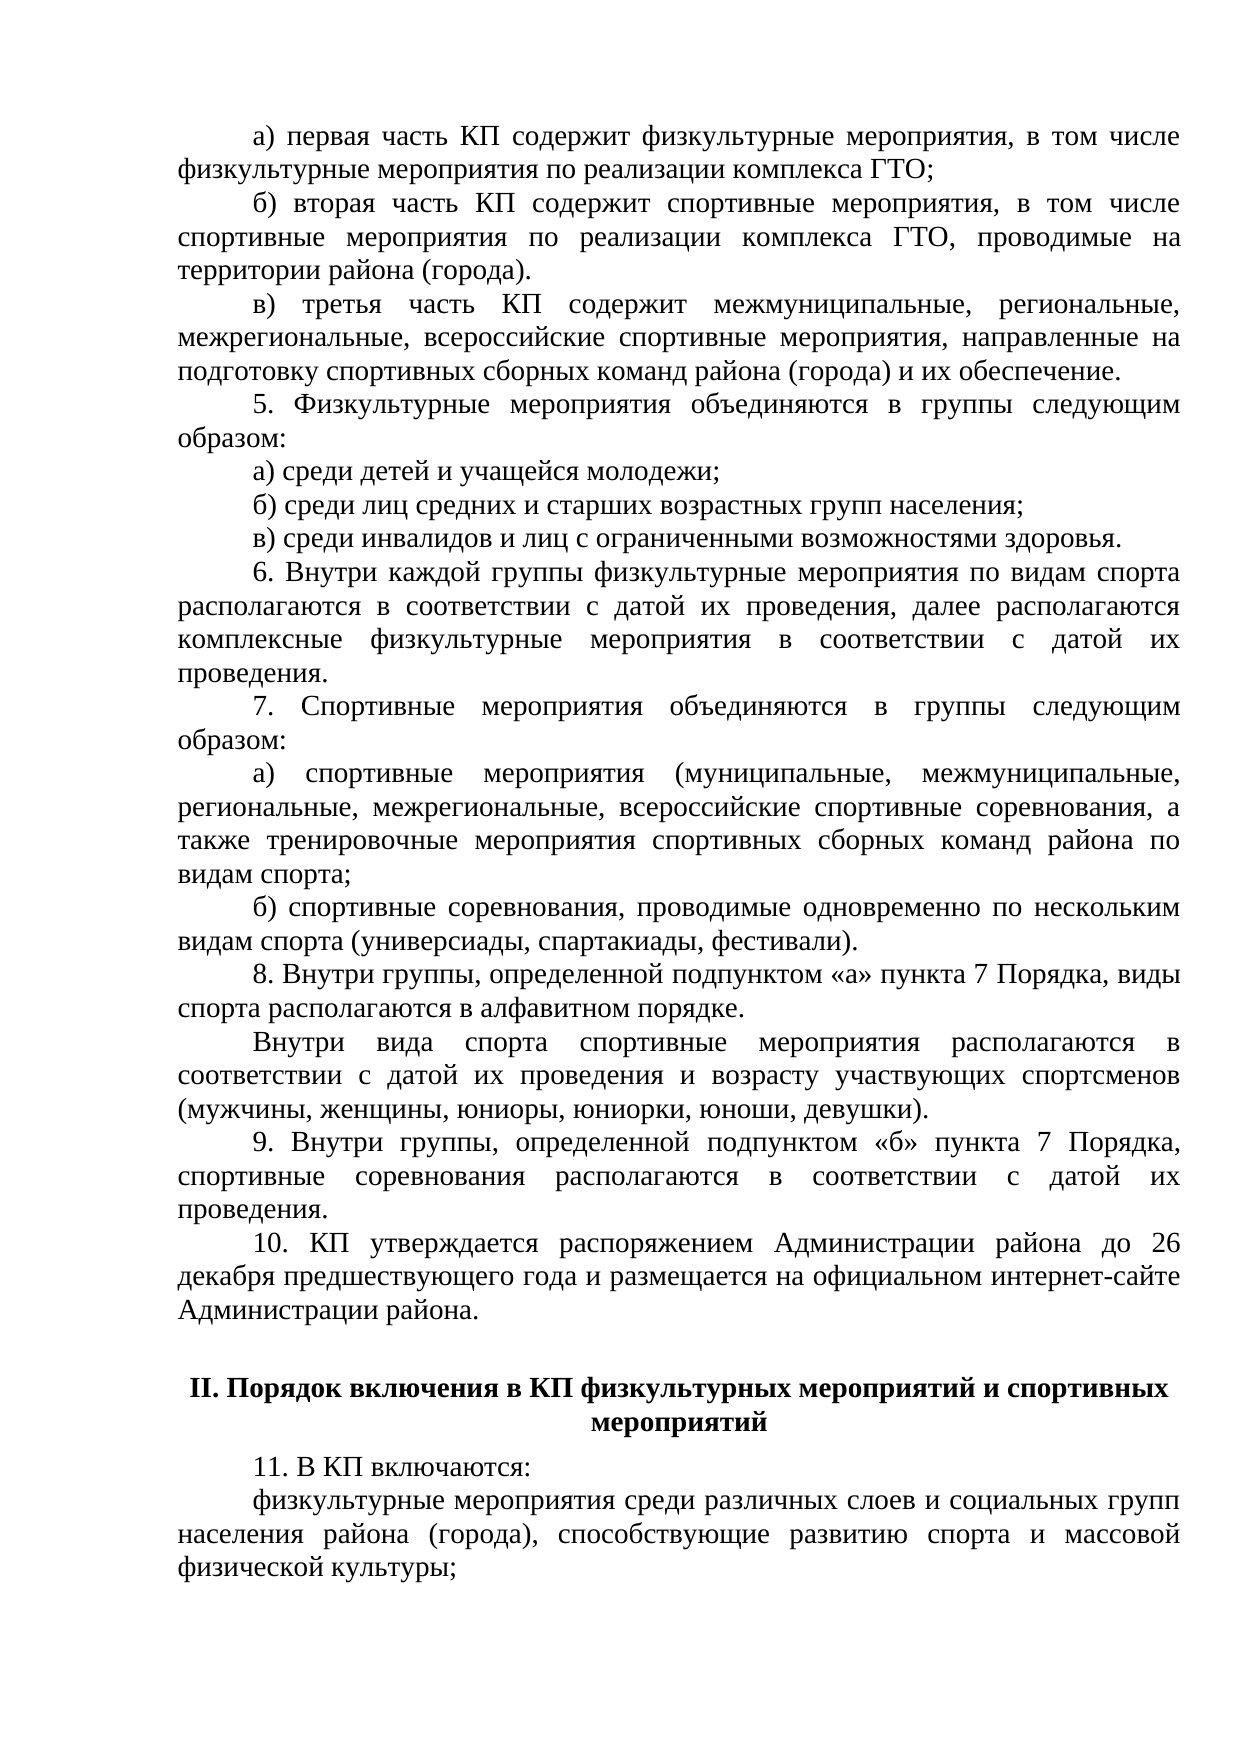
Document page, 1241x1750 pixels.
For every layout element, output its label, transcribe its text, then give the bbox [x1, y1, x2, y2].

text в) третья часть КП содержит межмуниципальные, региональные, межрегиональные, всероссийские спортивные мероприятия, направленные на подготовку спортивных сборных команд района (города) и их обеспечение. [177, 286, 1181, 386]
text 6. Внутри каждой группы физкультурные мероприятия по видам спорта располагаются в соответствии с датой их проведения, далее располагаются комплексные физкультурные мероприятия в соответствии с датой их проведения. [177, 554, 1181, 688]
text а) первая часть КП содержит физкультурные мероприятия, в том числе физкультурные мероприятия по реализации комплекса ГТО; [177, 118, 1181, 185]
text Внутри вида спорта спортивные мероприятия располагаются в соответствии с датой их проведения и возрасту участвующих спортсменов (мужчины, женщины, юниоры, юниорки, юноши, девушки). [177, 1024, 1181, 1124]
text 8. Внутри группы, определенной подпунктом «а» пункта 7 Порядка, виды спорта располагаются в алфавитном порядке. [177, 957, 1181, 1024]
text 11. В КП включаются: [177, 1449, 1181, 1482]
text б) вторая часть КП содержит спортивные мероприятия, в том числе спортивные мероприятия по реализации комплекса ГТО, проводимые на территории района (города). [177, 185, 1181, 286]
text в) среди инвалидов и лиц с ограниченными возможностями здоровья. [177, 521, 1181, 554]
text 9. Внутри группы, определенной подпунктом «б» пункта 7 Порядка, спортивные соревнования располагаются в соответствии с датой их проведения. [177, 1124, 1181, 1225]
text 7. Спортивные мероприятия объединяются в группы следующим образом: [177, 688, 1181, 755]
text 10. КП утверждается распоряжением Администрации района до 26 декабря предшествующего года и размещается на официальном интернет-сайте Администрации района. [177, 1225, 1181, 1326]
text а) спортивные мероприятия (муниципальные, межмуниципальные, региональные, межрегиональные, всероссийские спортивные соревнования, а также тренировочные мероприятия спортивных сборных команд района по видам спорта; [177, 755, 1181, 889]
text б) спортивные соревнования, проводимые одновременно по нескольким видам спорта (универсиады, спартакиады, фестивали). [177, 889, 1181, 957]
text а) среди детей и учащейся молодежи; [177, 453, 1181, 487]
subtitle II. Порядок включения в КП физкультурных мероприятий и спортивных мероприятий [177, 1370, 1181, 1437]
text 5. Физкультурные мероприятия объединяются в группы следующим образом: [177, 386, 1181, 453]
text физкультурные мероприятия среди различных слоев и социальных групп населения района (города), способствующие развитию спорта и массовой физической культуры; [177, 1482, 1181, 1583]
text б) среди лиц средних и старших возрастных групп населения; [177, 487, 1181, 521]
